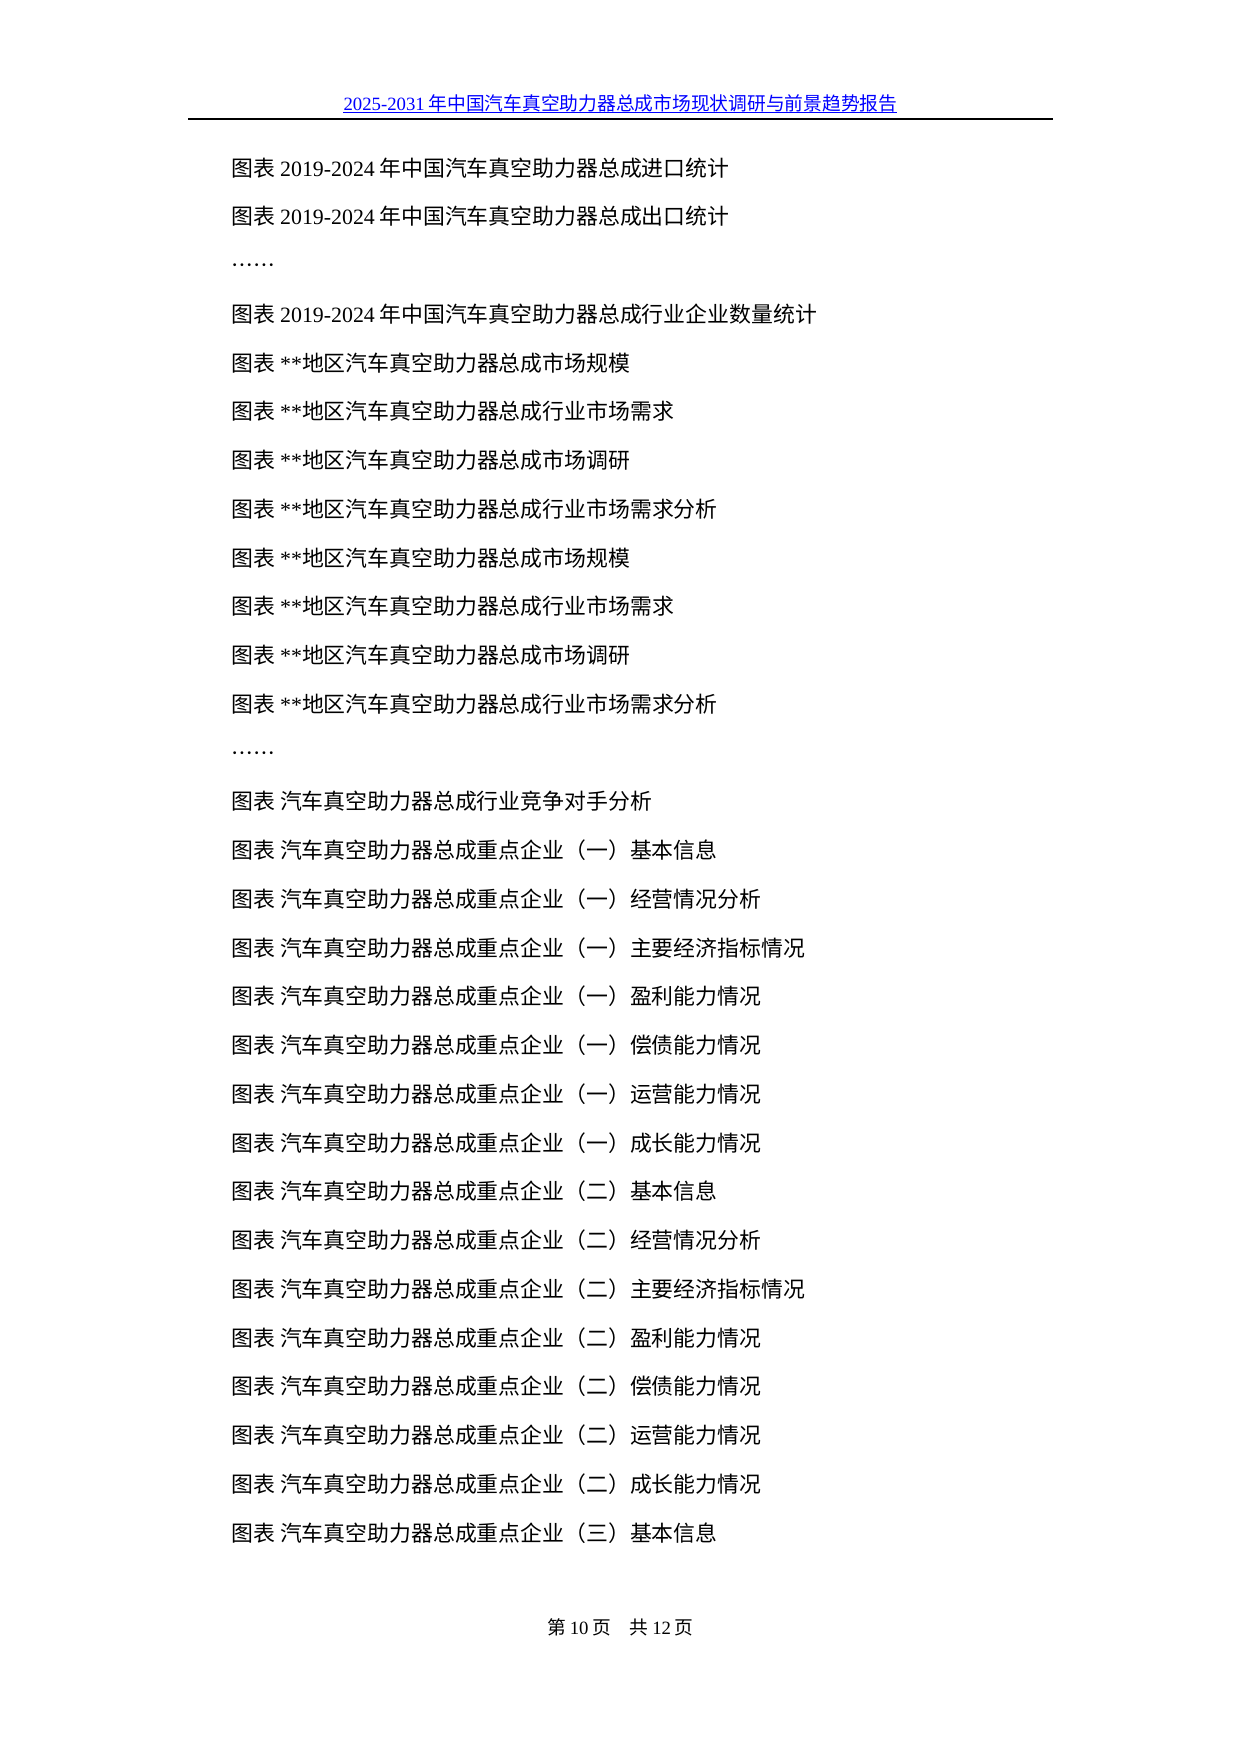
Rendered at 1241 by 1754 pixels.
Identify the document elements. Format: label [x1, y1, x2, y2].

text [187, 150, 1053, 1548]
